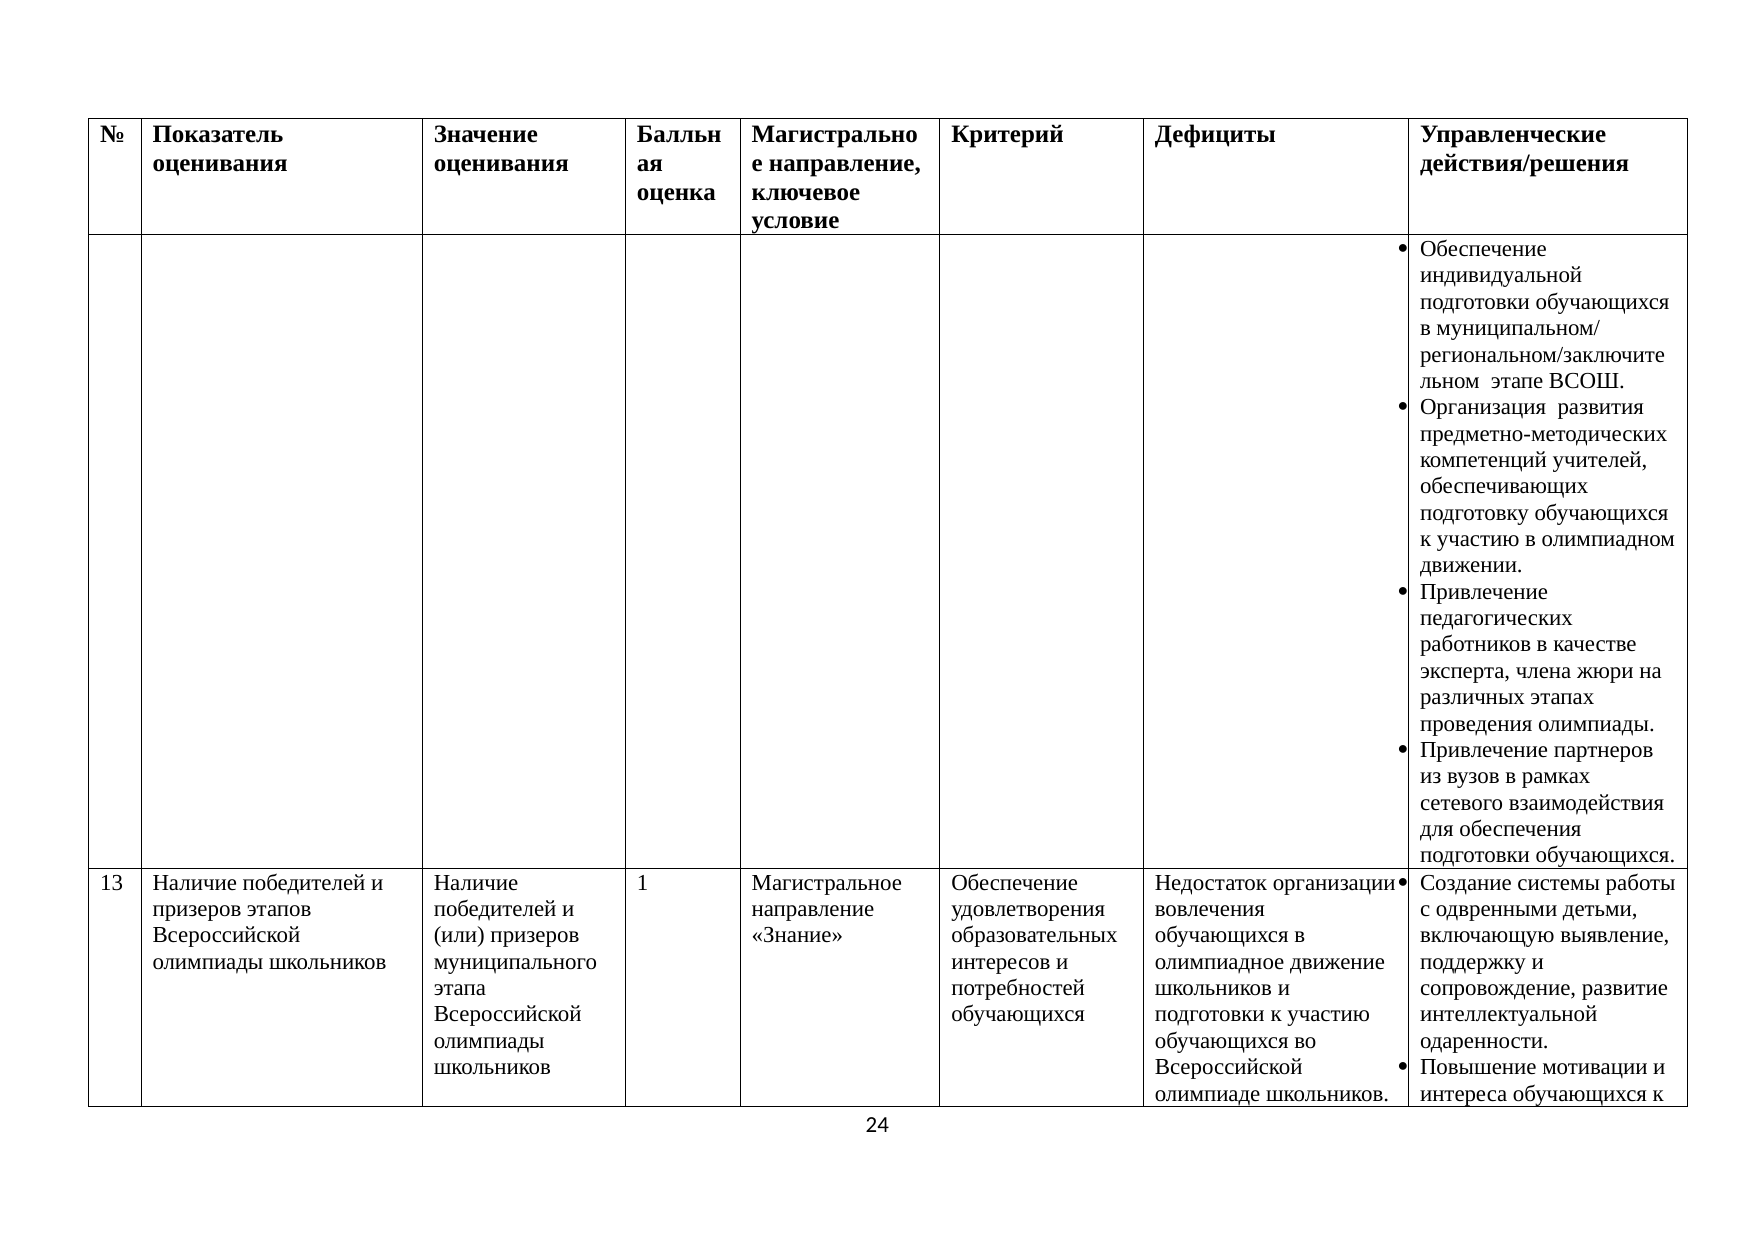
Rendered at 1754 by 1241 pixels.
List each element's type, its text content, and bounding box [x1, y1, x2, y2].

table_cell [142, 869, 422, 1106]
table_cell 13 [89, 869, 141, 1106]
table_header Балльная оценка [626, 119, 740, 234]
table_header Управленческие действия/решения [1409, 119, 1687, 234]
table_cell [1144, 869, 1408, 1106]
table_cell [1409, 235, 1687, 868]
table_cell 1 [626, 869, 740, 1106]
table_cell Магистральное направление «Знание» [741, 869, 939, 1106]
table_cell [423, 869, 625, 1106]
table_header Дефициты [1144, 119, 1408, 234]
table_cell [1409, 869, 1687, 1106]
table_header Магистральное направление, ключевое условие [741, 119, 939, 234]
table_header Показатель оценивания [142, 119, 422, 234]
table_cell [1144, 235, 1408, 868]
table_header Критерий [940, 119, 1143, 234]
table_header № [89, 119, 141, 234]
table_header Значение оценивания [423, 119, 625, 234]
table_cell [940, 869, 1143, 1106]
